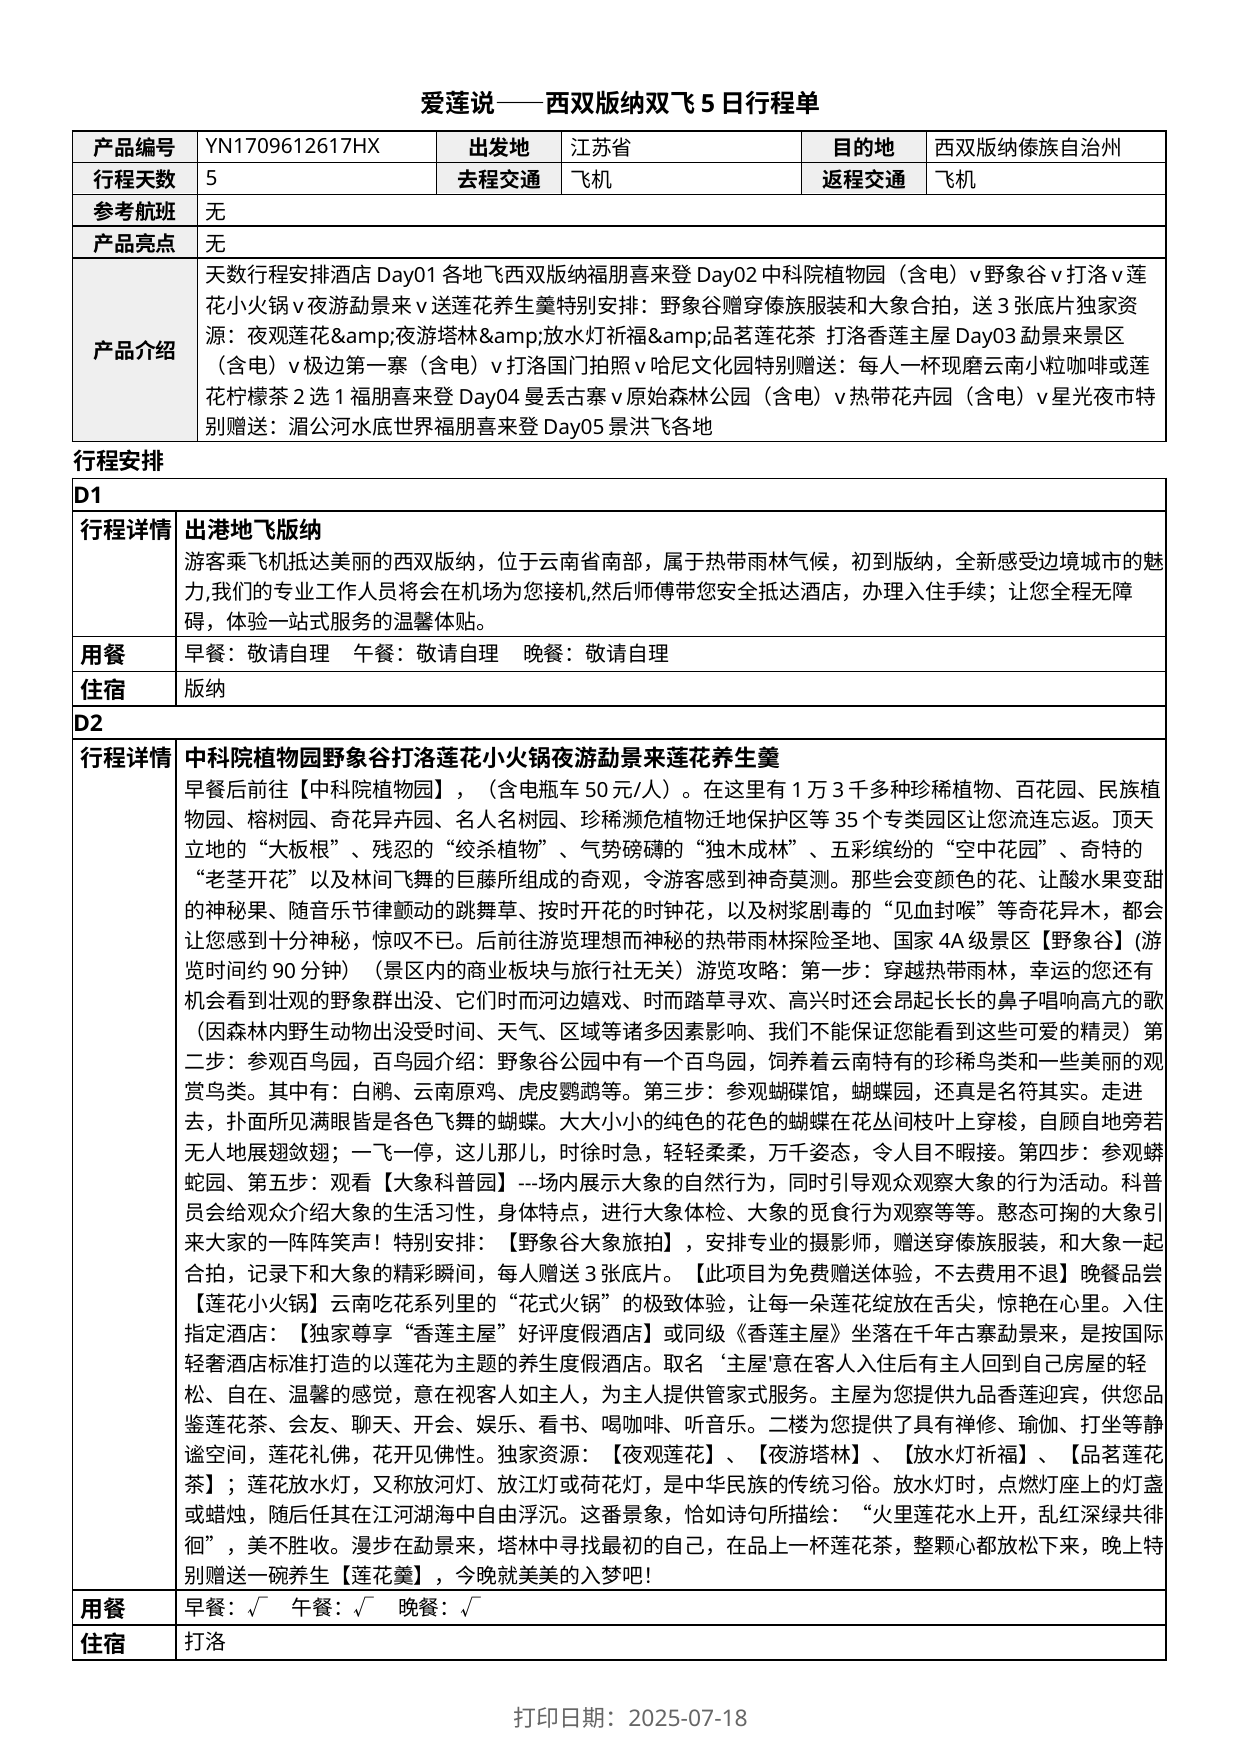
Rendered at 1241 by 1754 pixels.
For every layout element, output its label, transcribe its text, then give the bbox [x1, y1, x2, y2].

table_cell 无 [198, 227, 1165, 257]
text 行程安排 [73, 443, 1167, 476]
table_cell 产品亮点 [73, 227, 197, 257]
table_header 目的地 [802, 132, 926, 162]
table_cell 返程交通 [802, 163, 926, 193]
table_cell D2 [73, 707, 1165, 738]
table_cell 早餐：√ 午餐：√ 晚餐：√ [177, 1591, 1165, 1624]
table_header 出发地 [437, 132, 561, 162]
table_header D1 [73, 479, 1165, 510]
table_cell 打洛 [177, 1626, 1165, 1659]
table_header YN1709612617HX [198, 132, 436, 162]
table_header 西双版纳傣族自治州 [927, 132, 1165, 162]
table_cell 行程天数 [73, 163, 197, 193]
table_cell 天数 [198, 259, 1165, 441]
text 爱莲说——西双版纳双飞5日行程单 [73, 83, 1167, 119]
table_header 江苏省 [562, 132, 801, 162]
table_cell 无 [198, 195, 1165, 225]
table_cell 早餐：敬请自理 午餐：敬请自理 晚餐：敬请自理 [177, 637, 1165, 671]
table_cell 行程详情 [73, 740, 175, 1589]
table_cell 住宿 [73, 1626, 175, 1659]
table_cell 飞机 [927, 163, 1165, 193]
table_cell 用餐 [73, 637, 175, 671]
table_cell 出港地飞版纳 游客乘飞机抵达美丽的西双版纳，位于云南省南部，属于热带雨林气候，初到版纳，全新感受边境城市的魅力,我们的专业工作人员将会在机场为您接机,然后师傅带您安全抵达酒店，办理入住手续；让您全程无障碍，体验一站式服务的温馨体贴。 [177, 512, 1165, 636]
table_cell 行程详情 [73, 512, 175, 636]
table_cell 参考航班 [73, 195, 197, 225]
table_cell 版纳 [177, 672, 1165, 705]
table_cell 飞机 [562, 163, 801, 193]
table_cell 住宿 [73, 672, 175, 705]
table_cell 去程交通 [437, 163, 561, 193]
table_cell 用餐 [73, 1591, 175, 1624]
table_cell 5 [198, 163, 436, 193]
table_header 产品编号 [73, 132, 197, 162]
table_cell 中科院植物园野象谷打洛莲花小火锅夜游勐景来莲花养生羹 早餐后前往【中科院植物园】，（含电瓶车50元/人）。在这里有1万3千多种珍稀植物、百花园、民族植物园、榕树园、奇花异卉园、名人名树园、珍稀濒危植物迁地保护区等35个专类园区让您流连忘返。顶天立地的“大板根”、残忍的“绞杀植物”、气势磅礴的“独木成林”、五彩缤纷的“空中花园”、奇特的“老茎开花”以及林间飞舞的巨藤所组成的奇观，令游客感到神奇莫测。那些会变颜色的花、让酸水果变甜的神秘果、随音乐节律颤动的跳舞草、按时开花的时钟花，以及树浆剧毒的“见血封喉”等奇花异木，都会让您感到十分神秘，惊叹不已。 [177, 740, 1165, 1589]
table_cell 产品介绍 [73, 259, 197, 441]
